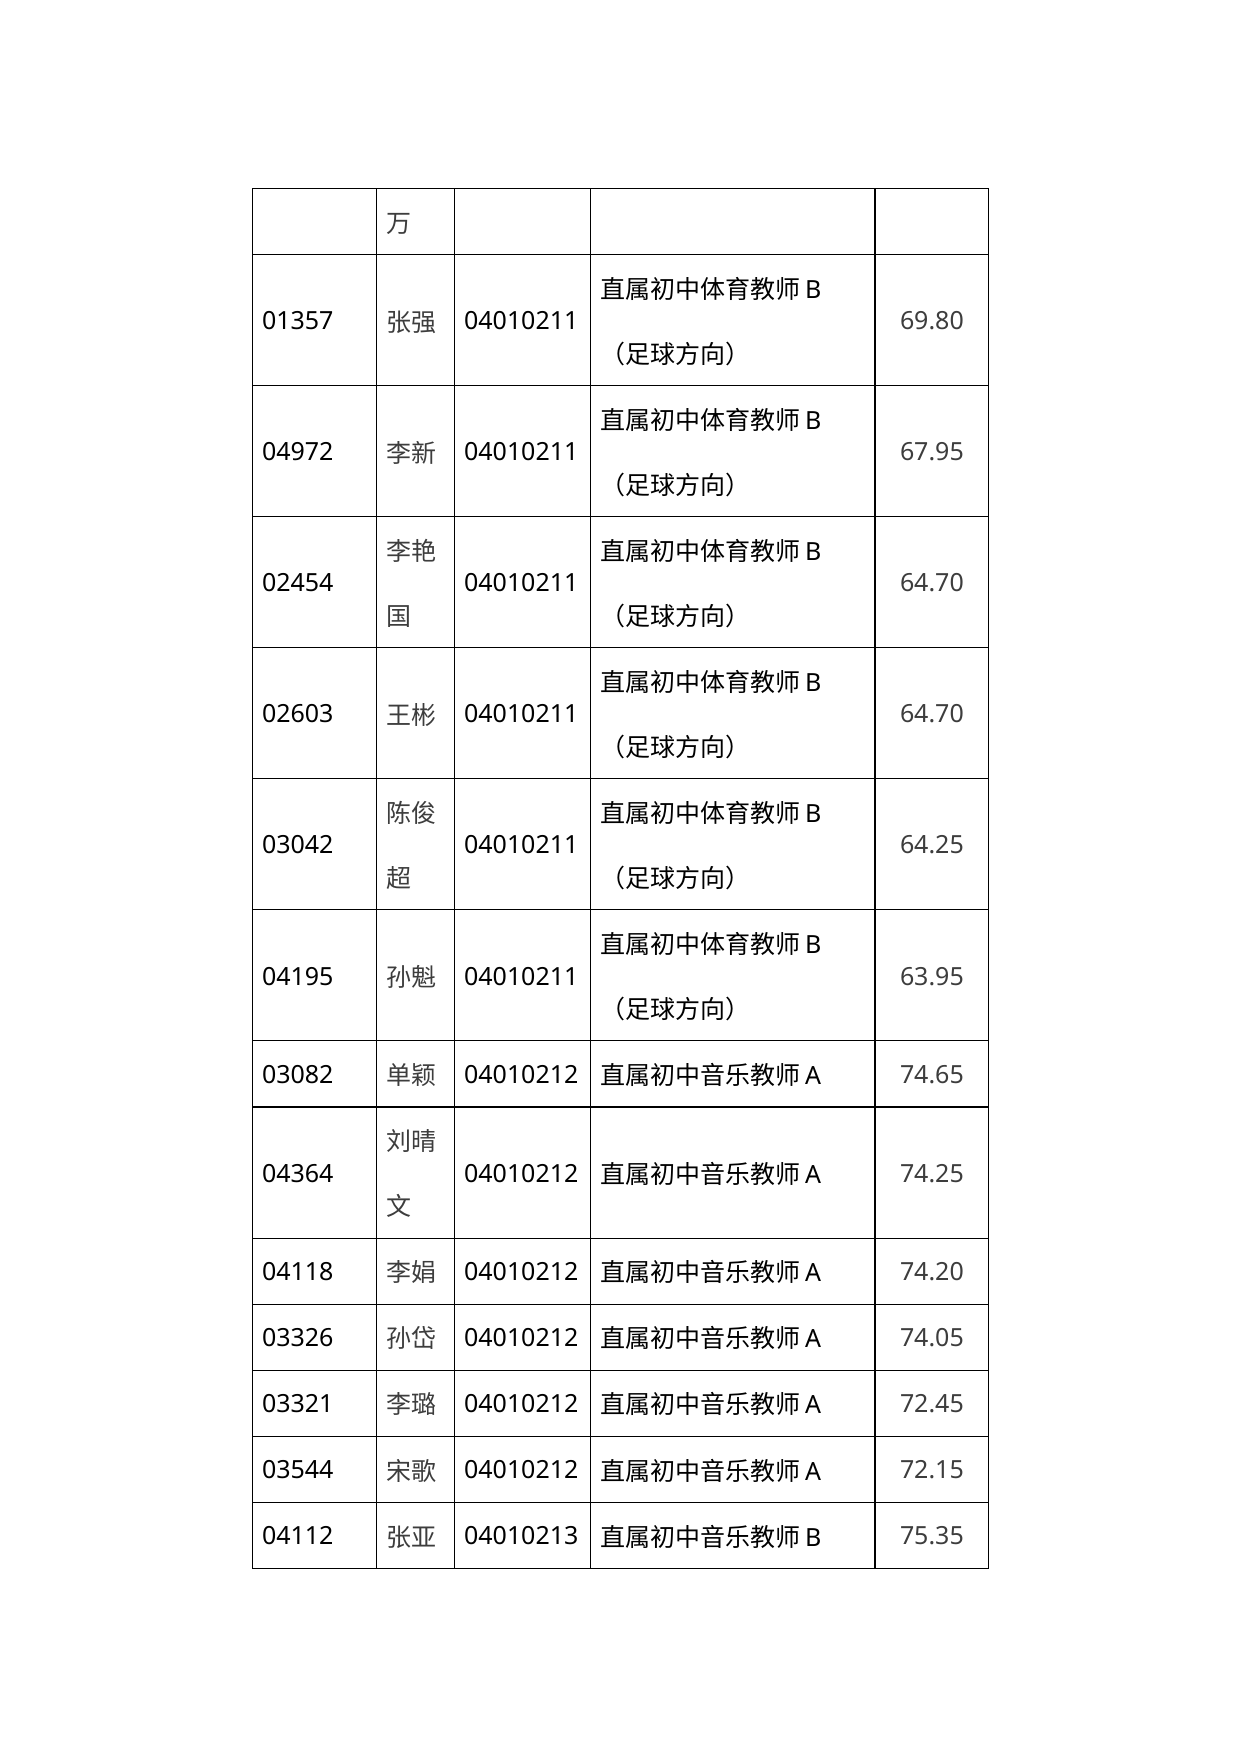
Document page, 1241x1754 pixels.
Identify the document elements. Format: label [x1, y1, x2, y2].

table_header [188, 162, 1183, 1569]
